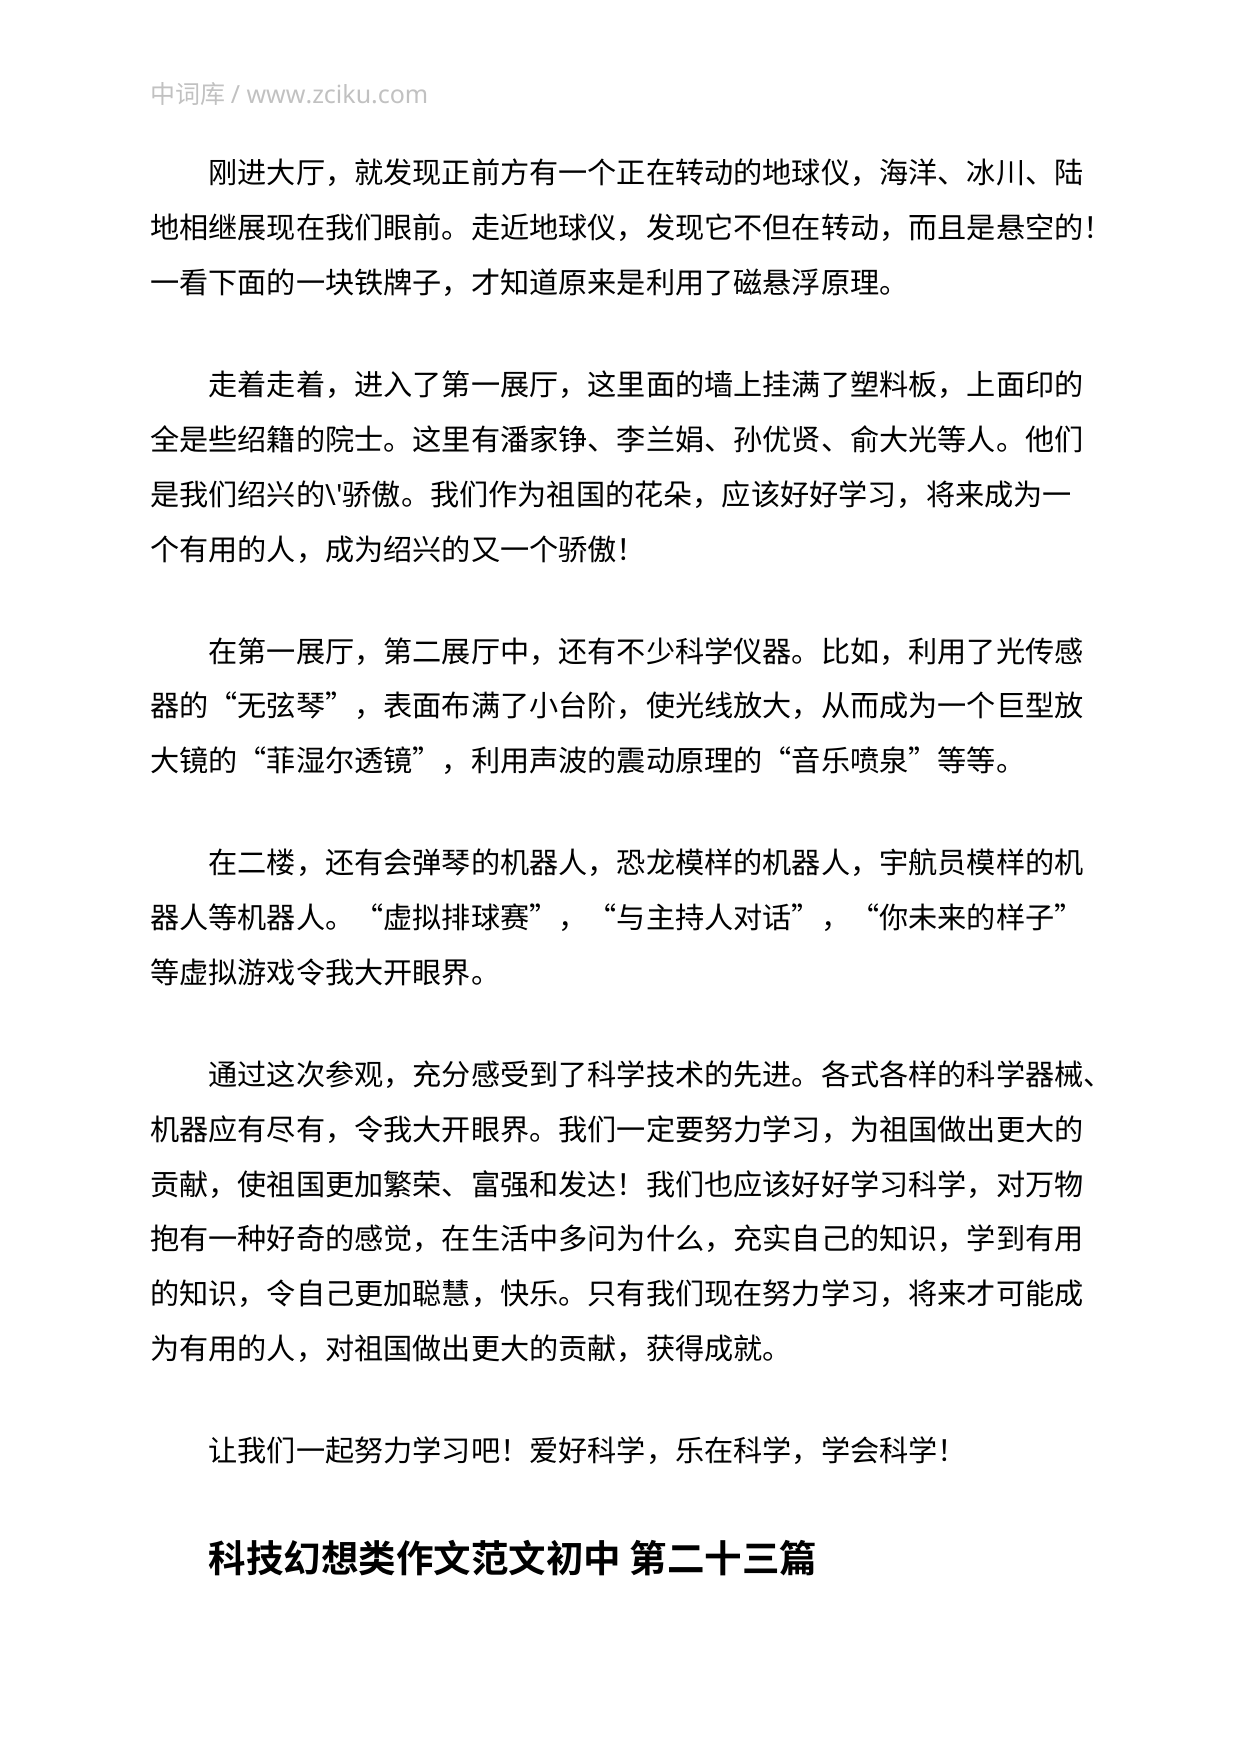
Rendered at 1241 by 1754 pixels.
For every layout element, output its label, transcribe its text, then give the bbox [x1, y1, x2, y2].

text 在二楼，还有会弹琴的机器人，恐龙模样的机器人，宇航员模样的机器人等机器人。“虚拟排球赛”，“与主持人对话”，“你未来的样子”等虚拟游戏令我大开眼界。 [150, 840, 1090, 992]
text 科技幻想类作文范文初中 第二十三篇 [150, 1529, 1090, 1583]
text 让我们一起努力学习吧！爱好科学，乐在科学，学会科学！ [150, 1427, 1090, 1470]
text 在第一展厅，第二展厅中，还有不少科学仪器。比如，利用了光传感器的“无弦琴”，表面布满了小台阶，使光线放大，从而成为一个巨型放大镜的“菲湿尔透镜”，利用声波的震动原理的“音乐喷泉”等等。 [150, 628, 1090, 780]
text 刚进大厅，就发现正前方有一个正在转动的地球仪，海洋、冰川、陆地相继展现在我们眼前。走近地球仪，发现它不但在转动，而且是悬空的！一看下面的一块铁牌子，才知道原来是利用了磁悬浮原理。 [150, 150, 1090, 302]
text 走着走着，进入了第一展厅，这里面的墙上挂满了塑料板，上面印的全是些绍籍的院士。这里有潘家铮、李兰娟、孙优贤、俞大光等人。他们是我们绍兴的\'骄傲。我们作为祖国的花朵，应该好好学习，将来成为一个有用的人，成为绍兴的又一个骄傲！ [150, 362, 1090, 569]
text 通过这次参观，充分感受到了科学技术的先进。各式各样的科学器械、机器应有尽有，令我大开眼界。我们一定要努力学习，为祖国做出更大的贡献，使祖国更加繁荣、富强和发达！我们也应该好好学习科学，对万物抱有一种好奇的感觉，在生活中多问为什么，充实自己的知识，学到有用的知识，令自己更加聪慧，快乐。只有我们现在努力学习，将来才可能成为有用的人，对祖国做出更大的贡献，获得成就。 [150, 1051, 1090, 1368]
